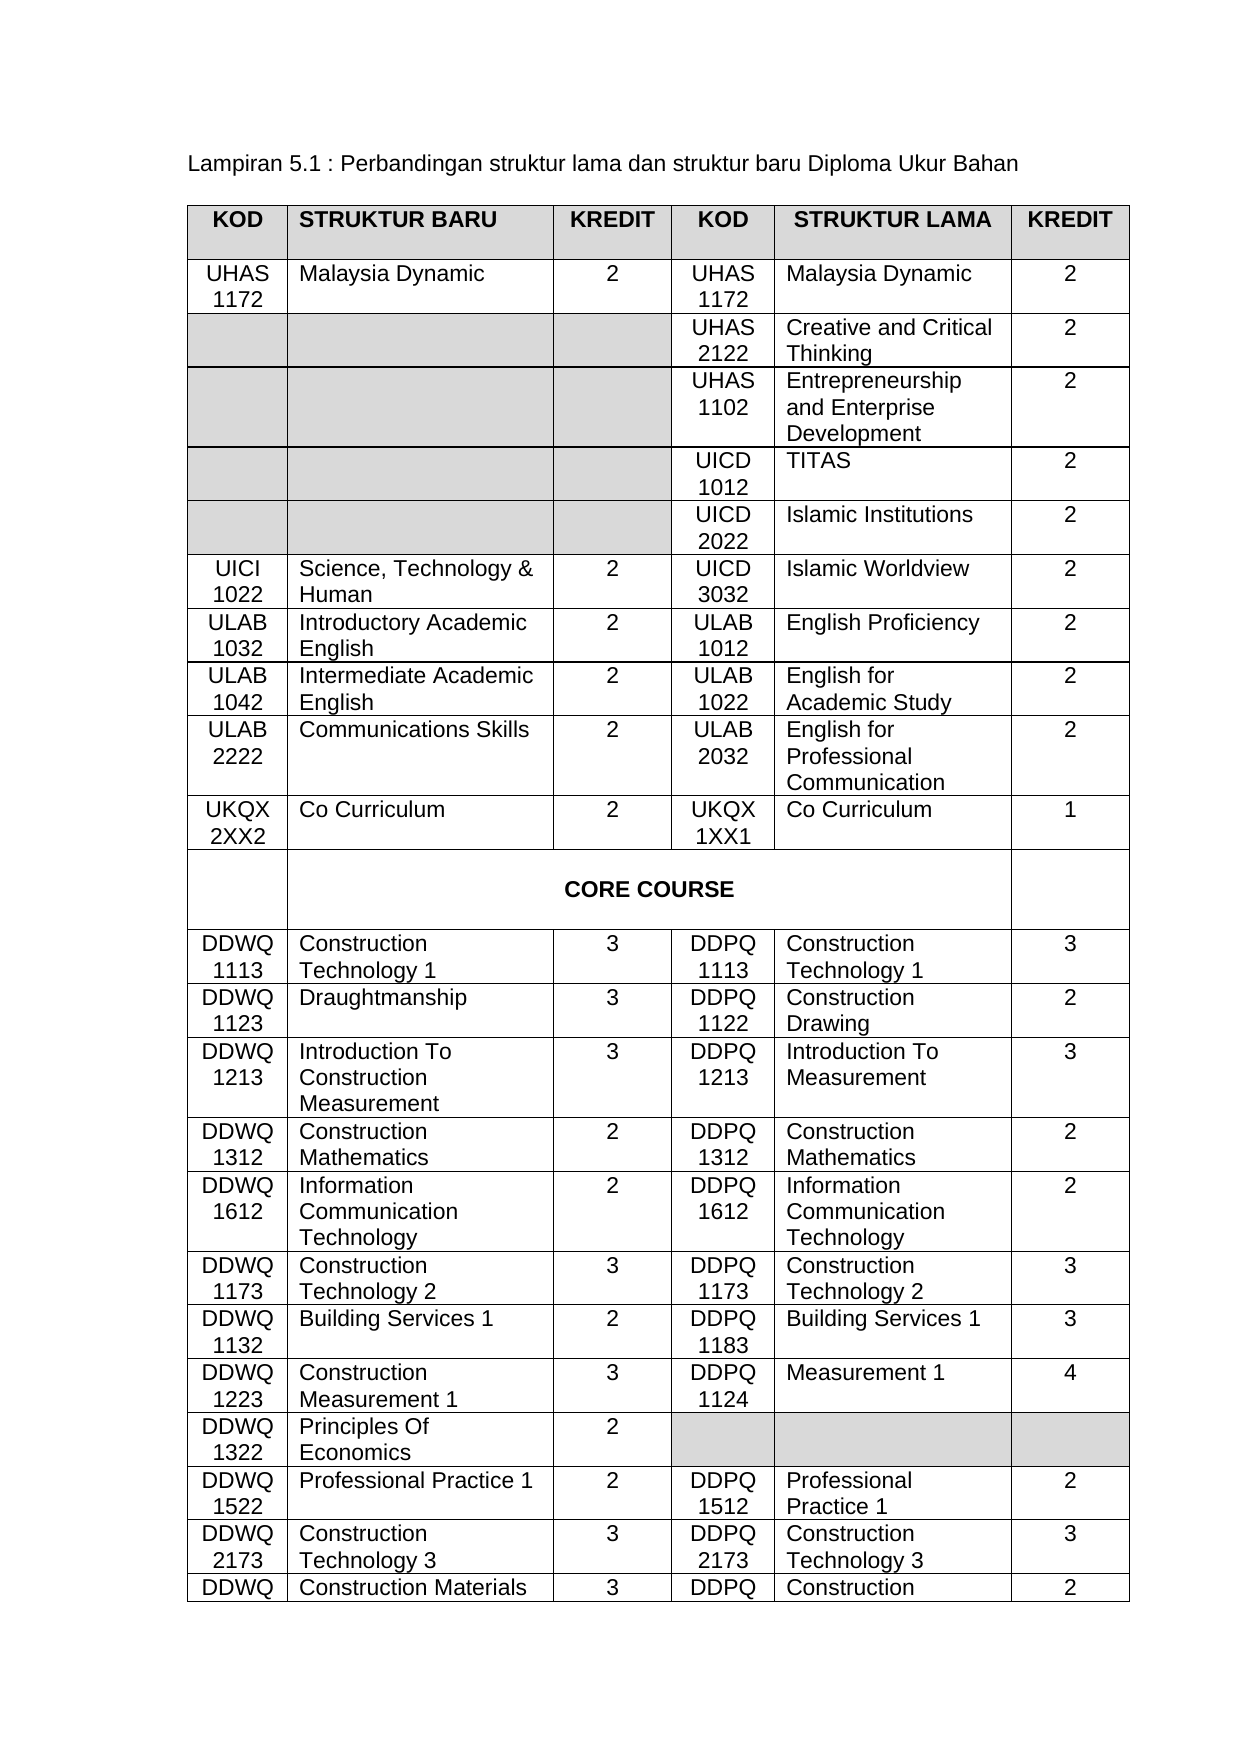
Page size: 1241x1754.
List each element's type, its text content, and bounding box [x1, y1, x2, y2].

table_cell 2 [554, 716, 671, 795]
table_cell 4 [1012, 1359, 1129, 1412]
table_cell 2 [1012, 1467, 1129, 1519]
table_cell 3 [1012, 1520, 1129, 1573]
table_cell Introduction To Construction Measurement [288, 1038, 553, 1117]
table_header STRUKTUR LAMA [775, 206, 1011, 259]
table_cell 2 [1012, 1118, 1129, 1171]
table_cell 3 [554, 1252, 671, 1304]
table_cell Construction Technology 3 [288, 1520, 553, 1573]
table_cell ULAB 1022 [672, 663, 774, 715]
table_cell Construction Mathematics [775, 1118, 1011, 1171]
table_header KOD [672, 206, 774, 259]
table_cell DDPQ 1152 [672, 1574, 774, 1601]
table_cell DDWQ 1522 [188, 1467, 287, 1519]
table_header KOD [188, 206, 287, 259]
table_cell 3 [1012, 1252, 1129, 1304]
table_cell DDWQ 1213 [188, 1038, 287, 1117]
table_cell DDWQ 1123 [188, 984, 287, 1037]
text Lampiran 5.1 : Perbandingan struktur lama dan struktur baru Diploma Ukur Bahan [187, 150, 1053, 176]
table_cell [288, 501, 553, 554]
table_cell Co Curriculum [775, 796, 1011, 849]
table_cell ULAB 1032 [188, 609, 287, 661]
table_cell 3 [554, 1038, 671, 1117]
table_cell Communications Skills [288, 716, 553, 795]
table_cell UHAS 2122 [672, 314, 774, 366]
table_cell 2 [554, 1118, 671, 1171]
table_cell 3 [554, 984, 671, 1037]
table_cell Construction Technology 1 [288, 930, 553, 983]
table_cell 3 [554, 1520, 671, 1573]
table_cell [188, 501, 287, 554]
table_cell [188, 314, 287, 366]
table_cell DDPQ 1113 [672, 930, 774, 983]
table_cell 3 [554, 1574, 671, 1601]
table_cell UICD 3032 [672, 555, 774, 608]
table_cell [288, 1574, 553, 1601]
table_cell 3 [1012, 1305, 1129, 1358]
table_cell 2 [1012, 1172, 1129, 1251]
table_cell DDWQ 2153 [188, 1574, 287, 1601]
table_cell 3 [1012, 1038, 1129, 1117]
table_cell 2 [554, 796, 671, 849]
table_cell [1012, 1413, 1129, 1466]
table_cell 2 [554, 260, 671, 313]
table_cell [288, 314, 553, 366]
table_cell Creative and Critical Thinking [775, 314, 1011, 366]
table_cell TITAS [775, 448, 1011, 500]
table_cell 2 [1012, 663, 1129, 715]
table_cell [775, 1413, 1011, 1466]
table_cell [554, 368, 671, 446]
table_cell DDWQ 1113 [188, 930, 287, 983]
table_cell DDPQ 2173 [672, 1520, 774, 1573]
table_cell 2 [554, 555, 671, 608]
table_cell Introductory Academic English [288, 609, 553, 661]
table_cell 2 [1012, 260, 1129, 313]
table_cell 2 [1012, 501, 1129, 554]
table_cell Measurement 1 [775, 1359, 1011, 1412]
table_cell 2 [554, 1305, 671, 1358]
table_cell Introduction To Measurement [775, 1038, 1011, 1117]
table_cell Malaysia Dynamic [288, 260, 553, 313]
table_cell UICD 1012 [672, 448, 774, 500]
table_header STRUKTUR BARU [288, 206, 553, 259]
table_cell [288, 368, 553, 446]
table_cell DDPQ 1124 [672, 1359, 774, 1412]
table_cell ULAB 1042 [188, 663, 287, 715]
table_cell [554, 448, 671, 500]
table_cell 2 [1012, 368, 1129, 446]
table_cell UICI 1022 [188, 555, 287, 608]
table_cell 3 [554, 930, 671, 983]
table_cell English for Academic Study [775, 663, 1011, 715]
table_cell 3 [554, 1359, 671, 1412]
table_cell Principles Of Economics [288, 1413, 553, 1466]
table_cell [188, 850, 287, 929]
table_cell 3 [1012, 930, 1129, 983]
table_cell [554, 314, 671, 366]
table_cell Co Curriculum [288, 796, 553, 849]
table_cell DDPQ 1183 [672, 1305, 774, 1358]
table_cell UKQX 2XX2 [188, 796, 287, 849]
table_cell Entrepreneurship and Enterprise Development [775, 368, 1011, 446]
table_cell [1012, 850, 1129, 929]
table_cell Malaysia Dynamic [775, 260, 1011, 313]
table_cell English for Professional Communication [775, 716, 1011, 795]
table_cell 1 [1012, 796, 1129, 849]
table_cell 2 [1012, 716, 1129, 795]
table_cell Draughtmanship [288, 984, 553, 1037]
table_cell 2 [554, 609, 671, 661]
table_cell 2 [554, 1172, 671, 1251]
table_cell DDPQ 1122 [672, 984, 774, 1037]
table_cell Construction Technology 2 [775, 1252, 1011, 1304]
table_cell ULAB 2032 [672, 716, 774, 795]
table_cell Information Communication Technology [288, 1172, 553, 1251]
table_cell Construction Technology 1 [775, 930, 1011, 983]
table_cell Construction Measurement 1 [288, 1359, 553, 1412]
table_cell Intermediate Academic English [288, 663, 553, 715]
table_cell DDWQ 1132 [188, 1305, 287, 1358]
table_cell 2 [1012, 609, 1129, 661]
table_cell 2 [554, 663, 671, 715]
table_header KREDIT [554, 206, 671, 259]
table_cell ULAB 1012 [672, 609, 774, 661]
table_cell DDPQ 1512 [672, 1467, 774, 1519]
table_cell DDPQ 1312 [672, 1118, 774, 1171]
table_cell Construction Technology 2 [288, 1252, 553, 1304]
table_cell UICD 2022 [672, 501, 774, 554]
table_cell [188, 448, 287, 500]
table_cell DDWQ 1612 [188, 1172, 287, 1251]
table_cell DDPQ 1173 [672, 1252, 774, 1304]
table_cell UHAS 1102 [672, 368, 774, 446]
table_cell DDPQ 1213 [672, 1038, 774, 1117]
table_cell [554, 501, 671, 554]
table_cell [672, 1413, 774, 1466]
table_cell Professional Practice 1 [288, 1467, 553, 1519]
table_cell Professional Practice 1 [775, 1467, 1011, 1519]
table_cell UHAS 1172 [188, 260, 287, 313]
table_cell Islamic Worldview [775, 555, 1011, 608]
table_cell [188, 368, 287, 446]
table_cell Science, Technology & Human [288, 555, 553, 608]
table_cell 2 [1012, 1574, 1129, 1601]
table_cell DDWQ 1312 [188, 1118, 287, 1171]
table_cell DDWQ 2173 [188, 1520, 287, 1573]
table_cell 2 [1012, 984, 1129, 1037]
table_cell Construction Mathematics [288, 1118, 553, 1171]
table_cell ULAB 2222 [188, 716, 287, 795]
table_header KREDIT [1012, 206, 1129, 259]
table_cell DDPQ 1612 [672, 1172, 774, 1251]
table_cell Construction Drawing [775, 984, 1011, 1037]
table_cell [775, 1574, 1011, 1601]
table_cell 2 [1012, 314, 1129, 366]
table_cell Construction Technology 3 [775, 1520, 1011, 1573]
table_cell DDWQ 1173 [188, 1252, 287, 1304]
table_cell 2 [1012, 555, 1129, 608]
table_cell 2 [1012, 448, 1129, 500]
table_cell Building Services 1 [288, 1305, 553, 1358]
table_cell English Proficiency [775, 609, 1011, 661]
table_cell DDWQ 1223 [188, 1359, 287, 1412]
table_cell CORE COURSE [288, 850, 1011, 929]
table_cell 2 [554, 1467, 671, 1519]
table_cell [288, 448, 553, 500]
table_cell Building Services 1 [775, 1305, 1011, 1358]
table_cell Information Communication Technology [775, 1172, 1011, 1251]
table_cell DDWQ 1322 [188, 1413, 287, 1466]
table_cell Islamic Institutions [775, 501, 1011, 554]
table_cell UHAS 1172 [672, 260, 774, 313]
table_cell UKQX 1XX1 [672, 796, 774, 849]
table_cell 2 [554, 1413, 671, 1466]
